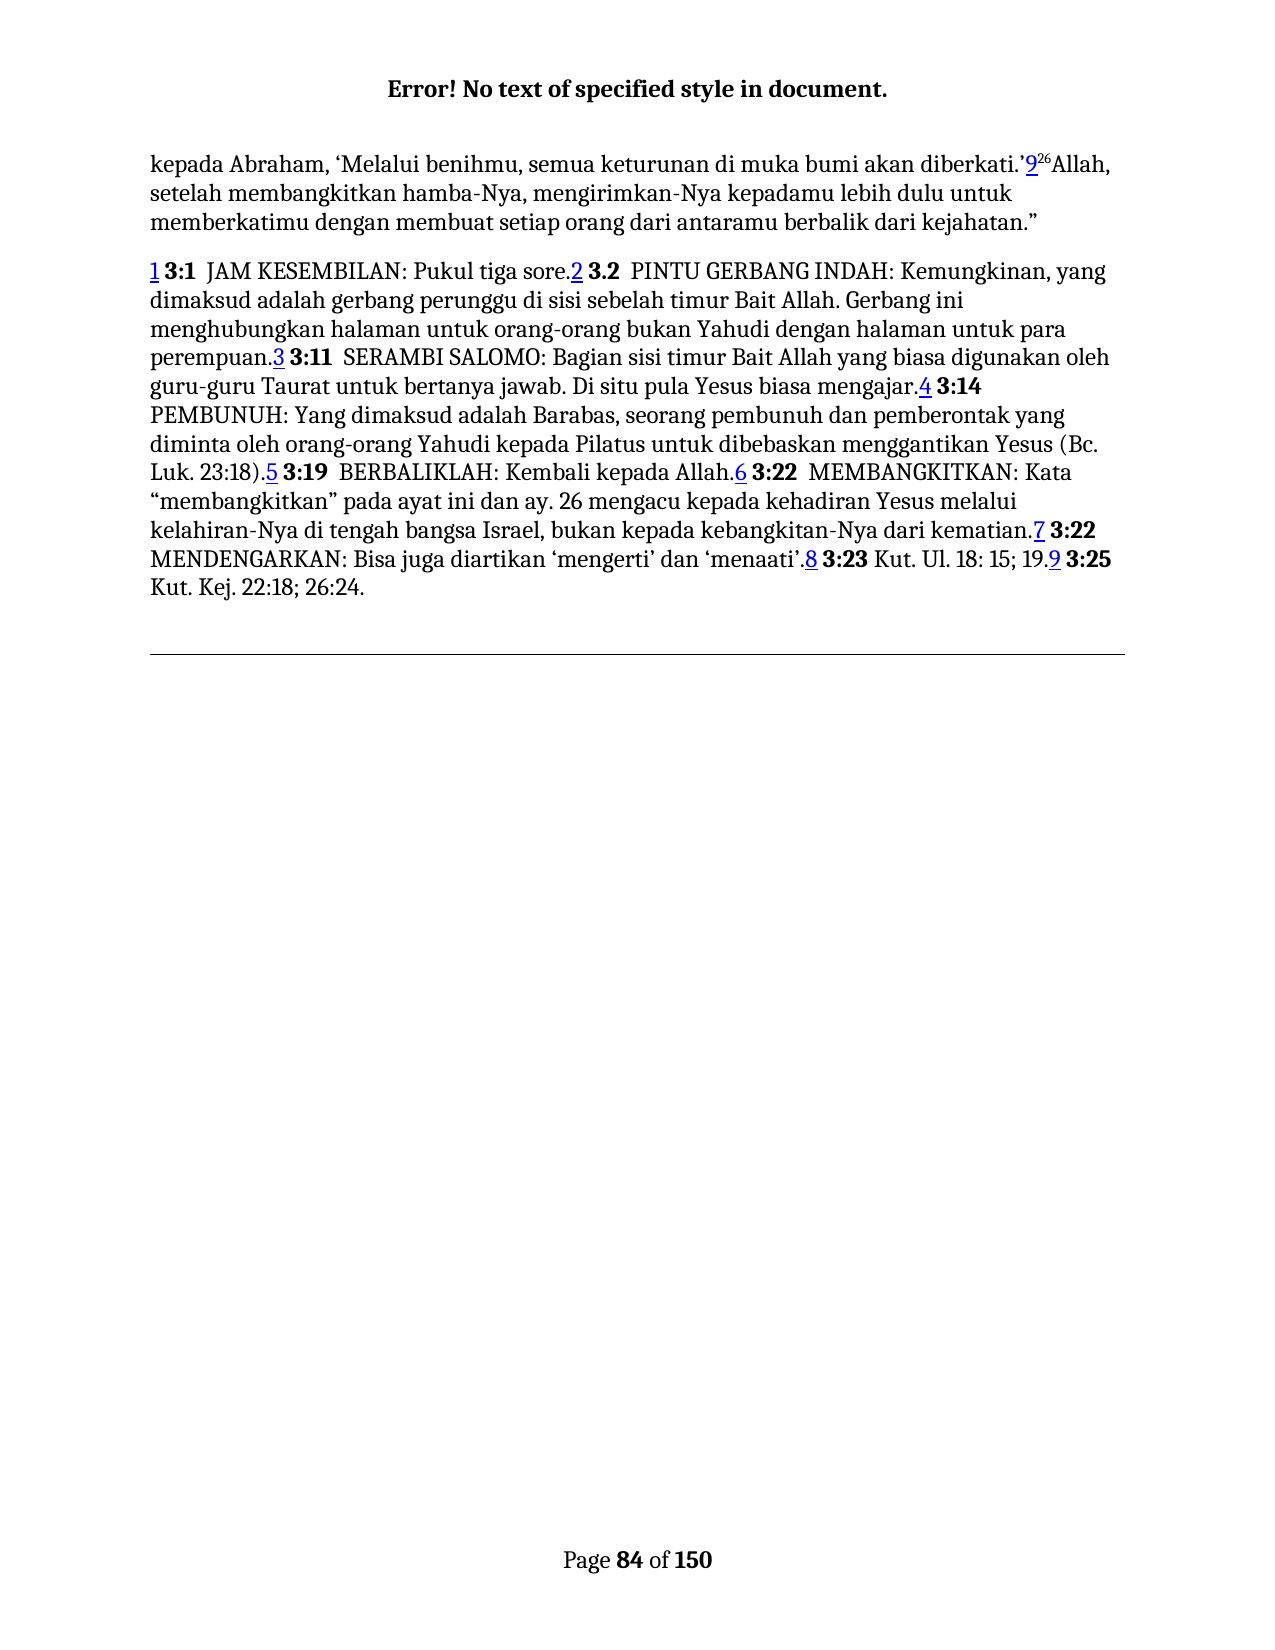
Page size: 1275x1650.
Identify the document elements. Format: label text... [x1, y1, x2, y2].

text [150, 150, 1125, 236]
text 1 3:1 JAM KESEMBILAN: Pukul tiga sore.2 3.2 PINTU GERBANG INDAH: Kemungkinan, yang dimaksud adalah gerbang perunggu di sisi sebelah timur Bait Allah. Gerbang ini menghubungkan halaman untuk orang-orang bukan Yahudi dengan halaman untuk para perempuan.3 3:11 SERAMBI SALOMO: Bagian sisi timur Bait Allah yang biasa digunakan oleh guru-guru Taurat untuk bertanya jawab. Di situ pula Yesus biasa mengajar.4 3:14 PEMBUNUH: Yang dimaksud adalah Barabas, seorang pembunuh dan pemberontak yang diminta oleh orang-orang Yahudi kepada Pilatus untuk dibebaskan menggantikan Yesus (Bc. Luk. 23:18).5 3:19 BERBALIKLAH: Kembali kepada Allah.6 3:22 MEMBANGKITKAN: Kata “membangkitkan” pada ayat ini dan ay. 26 mengacu kepada kehadiran Yesus melalui kelahiran-Nya di tengah bangsa Israel, bukan kepada kebangkitan-Nya dari kematian.7 3:22 MENDENGARKAN: Bisa juga diartikan ‘mengerti’ dan ‘menaati’.8 3:23 Kut. Ul. 18: 15; 19.9 3:25 Kut. Kej. 22:18; 26:24. [150, 257, 1125, 602]
